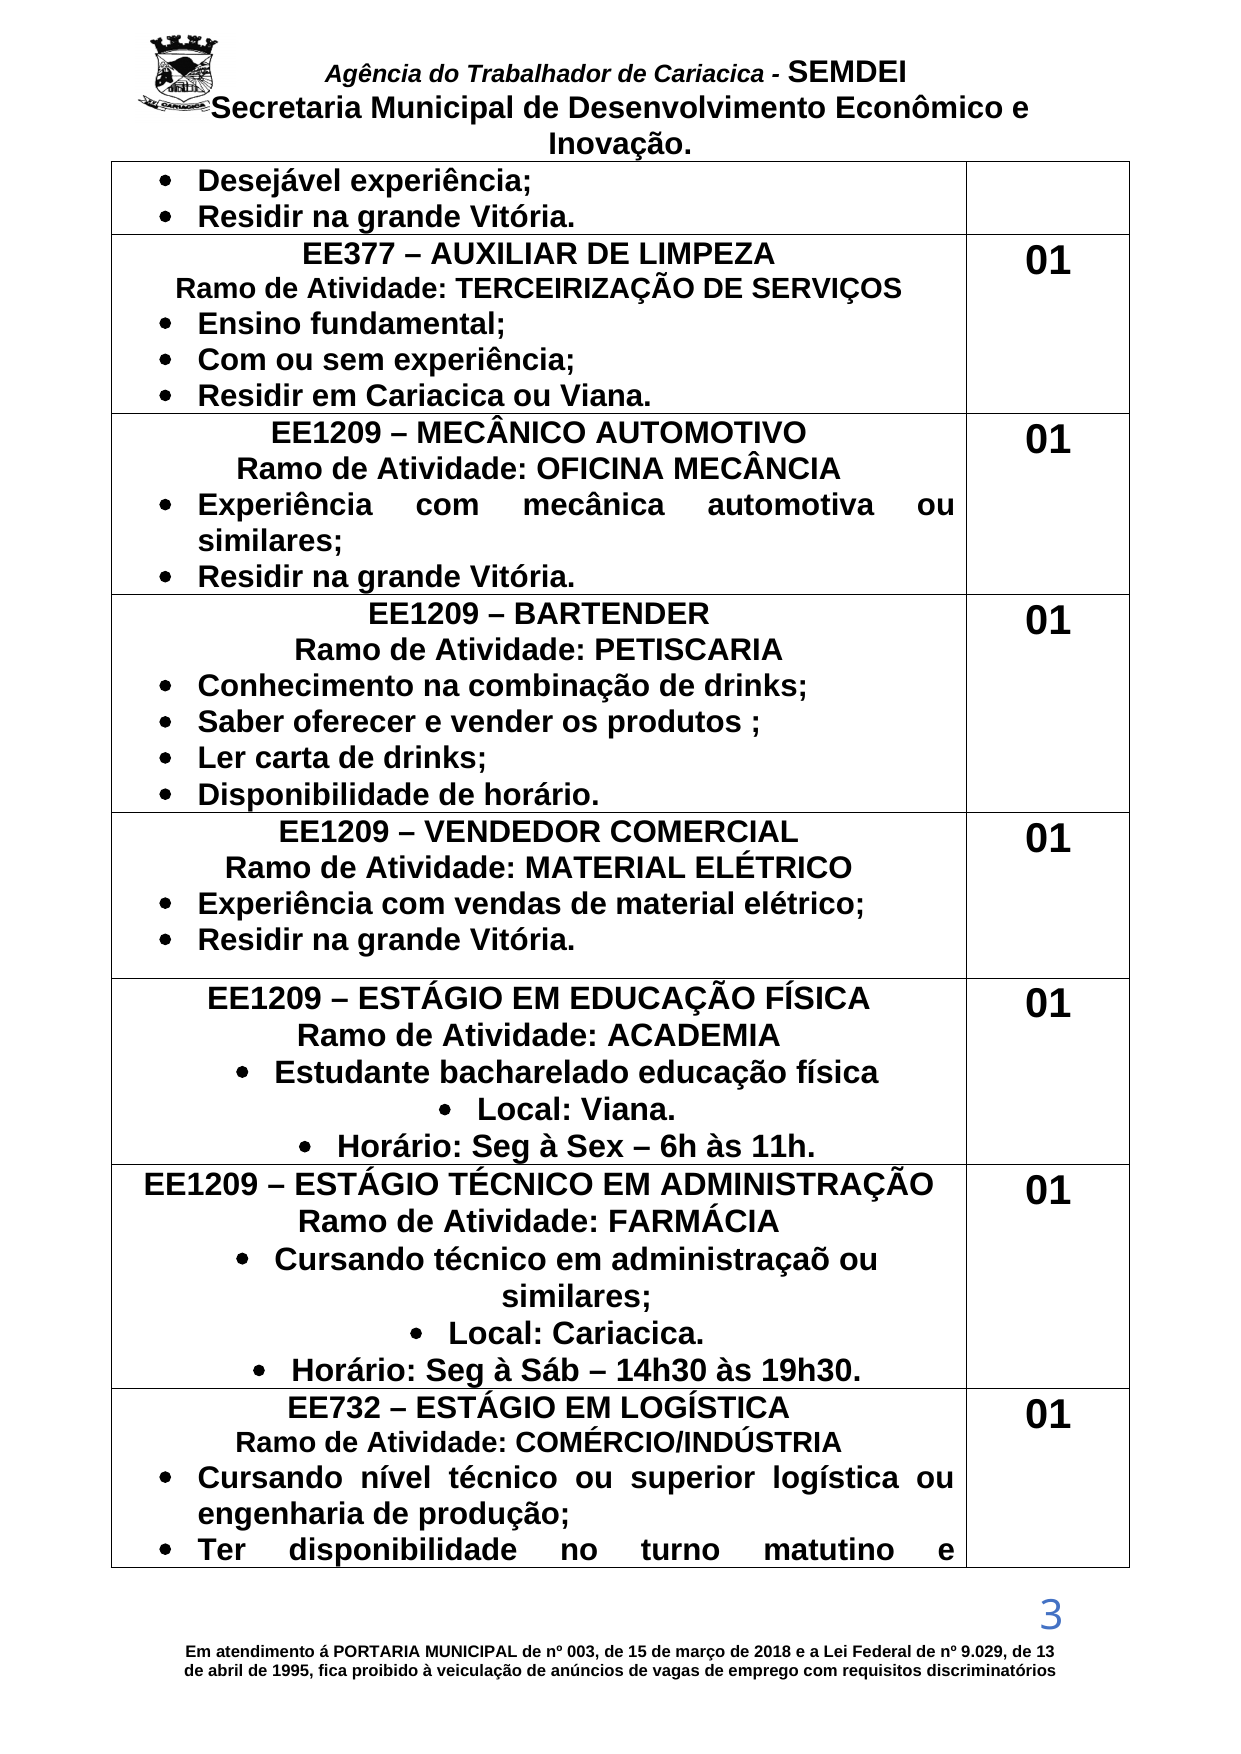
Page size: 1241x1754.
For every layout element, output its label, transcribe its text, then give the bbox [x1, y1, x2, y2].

table_cell EE377 – AUXILIAR DE LIMPEZA Ramo de Atividade: TERCEIRIZAÇÃO DE SERVIÇOS Ensino fundamental; Com ou sem experiência; Residir em Cariacica ou Viana. [112, 235, 966, 413]
picture [134, 31, 237, 123]
table_cell EE1209 – BARTENDER Ramo de Atividade: PETISCARIA Conhecimento na combinação de drinks; Saber oferecer e vender os produtos ; Ler carta de drinks; Disponibilidade de horário. [112, 595, 966, 812]
table_cell 01 [967, 235, 1129, 413]
table_cell 01 [967, 595, 1129, 812]
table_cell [112, 1389, 966, 1567]
table_cell EE1209 – ESTÁGIO EM EDUCAÇÃO FÍSICA Ramo de Atividade: ACADEMIA Estudante bacharelado educação física Local: Viana. Horário: Seg à Sex – 6h às 11h. [112, 979, 966, 1164]
table_cell EE1209 – VENDEDOR COMERCIAL Ramo de Atividade: MATERIAL ELÉTRICO Experiência com vendas de material elétrico; Residir na grande Vitória. [112, 813, 966, 978]
table_cell 01 [967, 1165, 1129, 1388]
table_cell 01 [967, 979, 1129, 1164]
table_cell EE1209 – ESTÁGIO TÉCNICO EM ADMINISTRAÇÃO Ramo de Atividade: FARMÁCIA Cursando técnico em administraçaõ ou similares; Local: Cariacica. Horário: Seg à Sáb – 14h30 às 19h30. [112, 1165, 966, 1388]
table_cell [112, 162, 966, 234]
table_cell 01 [967, 813, 1129, 978]
table_cell 01 [967, 414, 1129, 594]
table_cell 02 [967, 162, 1129, 234]
table_cell EE1209 – MECÂNICO AUTOMOTIVO Ramo de Atividade: OFICINA MECÂNCIA Experiência com mecânica automotiva ou similares; Residir na grande Vitória. [112, 414, 966, 594]
table_cell 01 [967, 1389, 1129, 1567]
